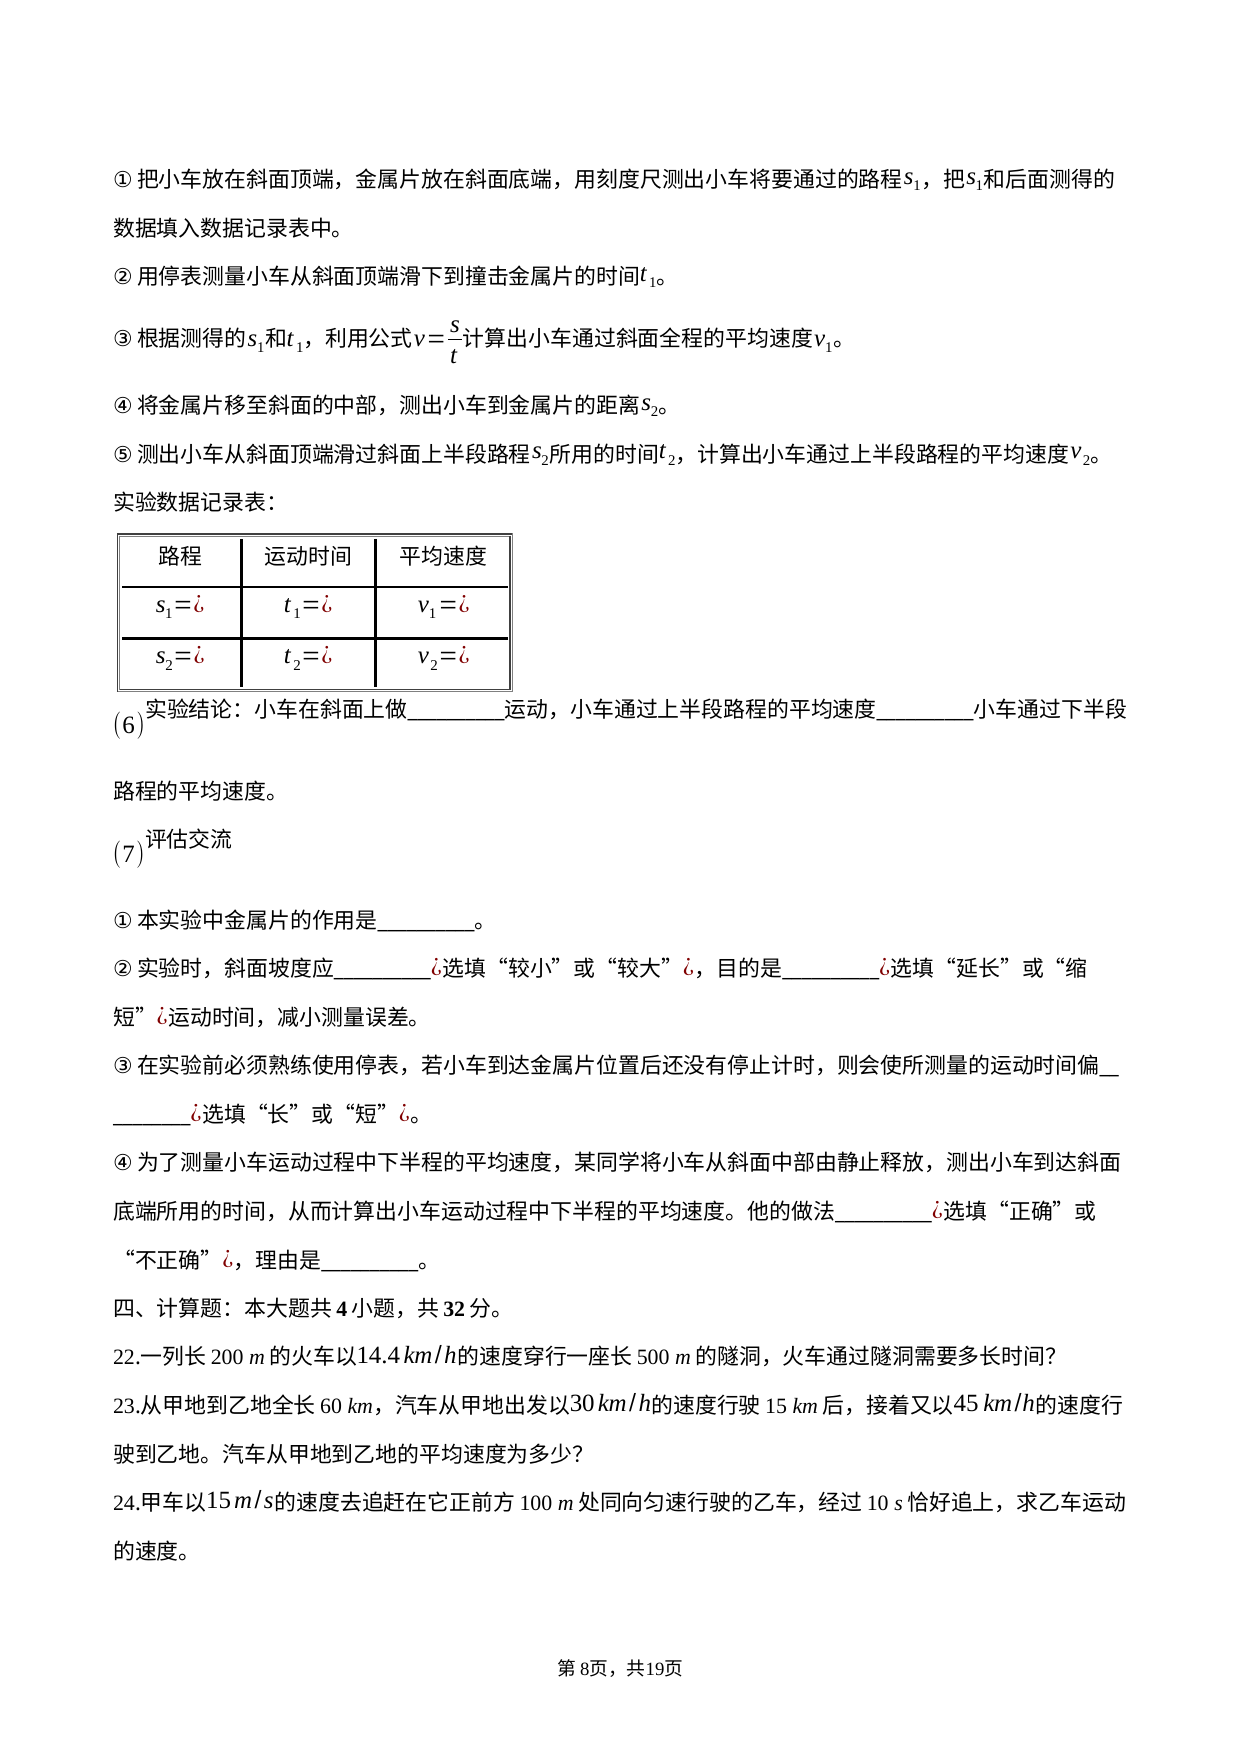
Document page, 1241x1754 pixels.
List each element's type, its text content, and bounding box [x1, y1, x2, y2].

text ③在实验前必须熟练使用停表，若小车到达金属片位置后还没有停止计时，则会使所测量的运动时间偏__________选填“长”或“短”。 [113, 1048, 1127, 1129]
text ④为了测量小车运动过程中下半程的平均速度，某同学将小车从斜面中部由静止释放，测出小车到达斜面底端所用的时间，从而计算出小车运动过程中下半程的平均速度。他的做法__________选填“正确”或“不正确”，理由是__________。 [113, 1145, 1127, 1275]
text ③根据测得的和，利用公式计算出小车通过斜面全程的平均速度。 [113, 307, 1127, 372]
text ①把小车放在斜面顶端，金属片放在斜面底端，用刻度尺测出小车将要通过的路程，把和后面测得的数据填入数据记录表中。 [113, 162, 1127, 243]
text ⑤测出小车从斜面顶端滑过斜面上半段路程所用的时间，计算出小车通过上半段路程的平均速度。 [113, 437, 1127, 469]
table_cell [243, 588, 374, 637]
text ②用停表测量小车从斜面顶端滑下到撞击金属片的时间。 [113, 259, 1127, 292]
text 实验数据记录表： [113, 485, 1127, 517]
table_header 运动时间 [241, 537, 375, 586]
table_cell [241, 640, 375, 689]
table_cell [120, 637, 241, 689]
text 22.一列长200 m的火车以的速度穿行一座长500 m的隧洞，火车通过隧洞需要多长时间？ [113, 1339, 1127, 1372]
table_header 路程 [120, 537, 241, 586]
text 四、计算题：本大题共4小题，共32分。 [113, 1291, 1127, 1323]
table_cell [377, 586, 509, 637]
text ①本实验中金属片的作用是__________。 [113, 902, 1127, 935]
table_cell [120, 586, 240, 637]
text ④将金属片移至斜面的中部，测出小车到金属片的距离。 [113, 388, 1127, 421]
text 23.从甲地到乙地全长60 km，汽车从甲地出发以的速度行驶15 km后，接着又以的速度行驶到乙地。汽车从甲地到乙地的平均速度为多少？ [113, 1387, 1127, 1469]
table_header 平均速度 [375, 537, 509, 586]
text 实验结论：小车在斜面上做__________运动，小车通过上半段路程的平均速度__________小车通过下半段路程的平均速度。 [113, 692, 1127, 806]
table_cell [375, 637, 509, 689]
text ②实验时，斜面坡度应__________选填“较小”或“较大”，目的是__________选填“延长”或“缩短”运动时间，减小测量误差。 [113, 951, 1127, 1032]
text 评估交流 [113, 822, 1127, 887]
text 24.甲车以的速度去追赶在它正前方100 m处同向匀速行驶的乙车，经过10 s恰好追上，求乙车运动的速度。 [113, 1484, 1127, 1566]
